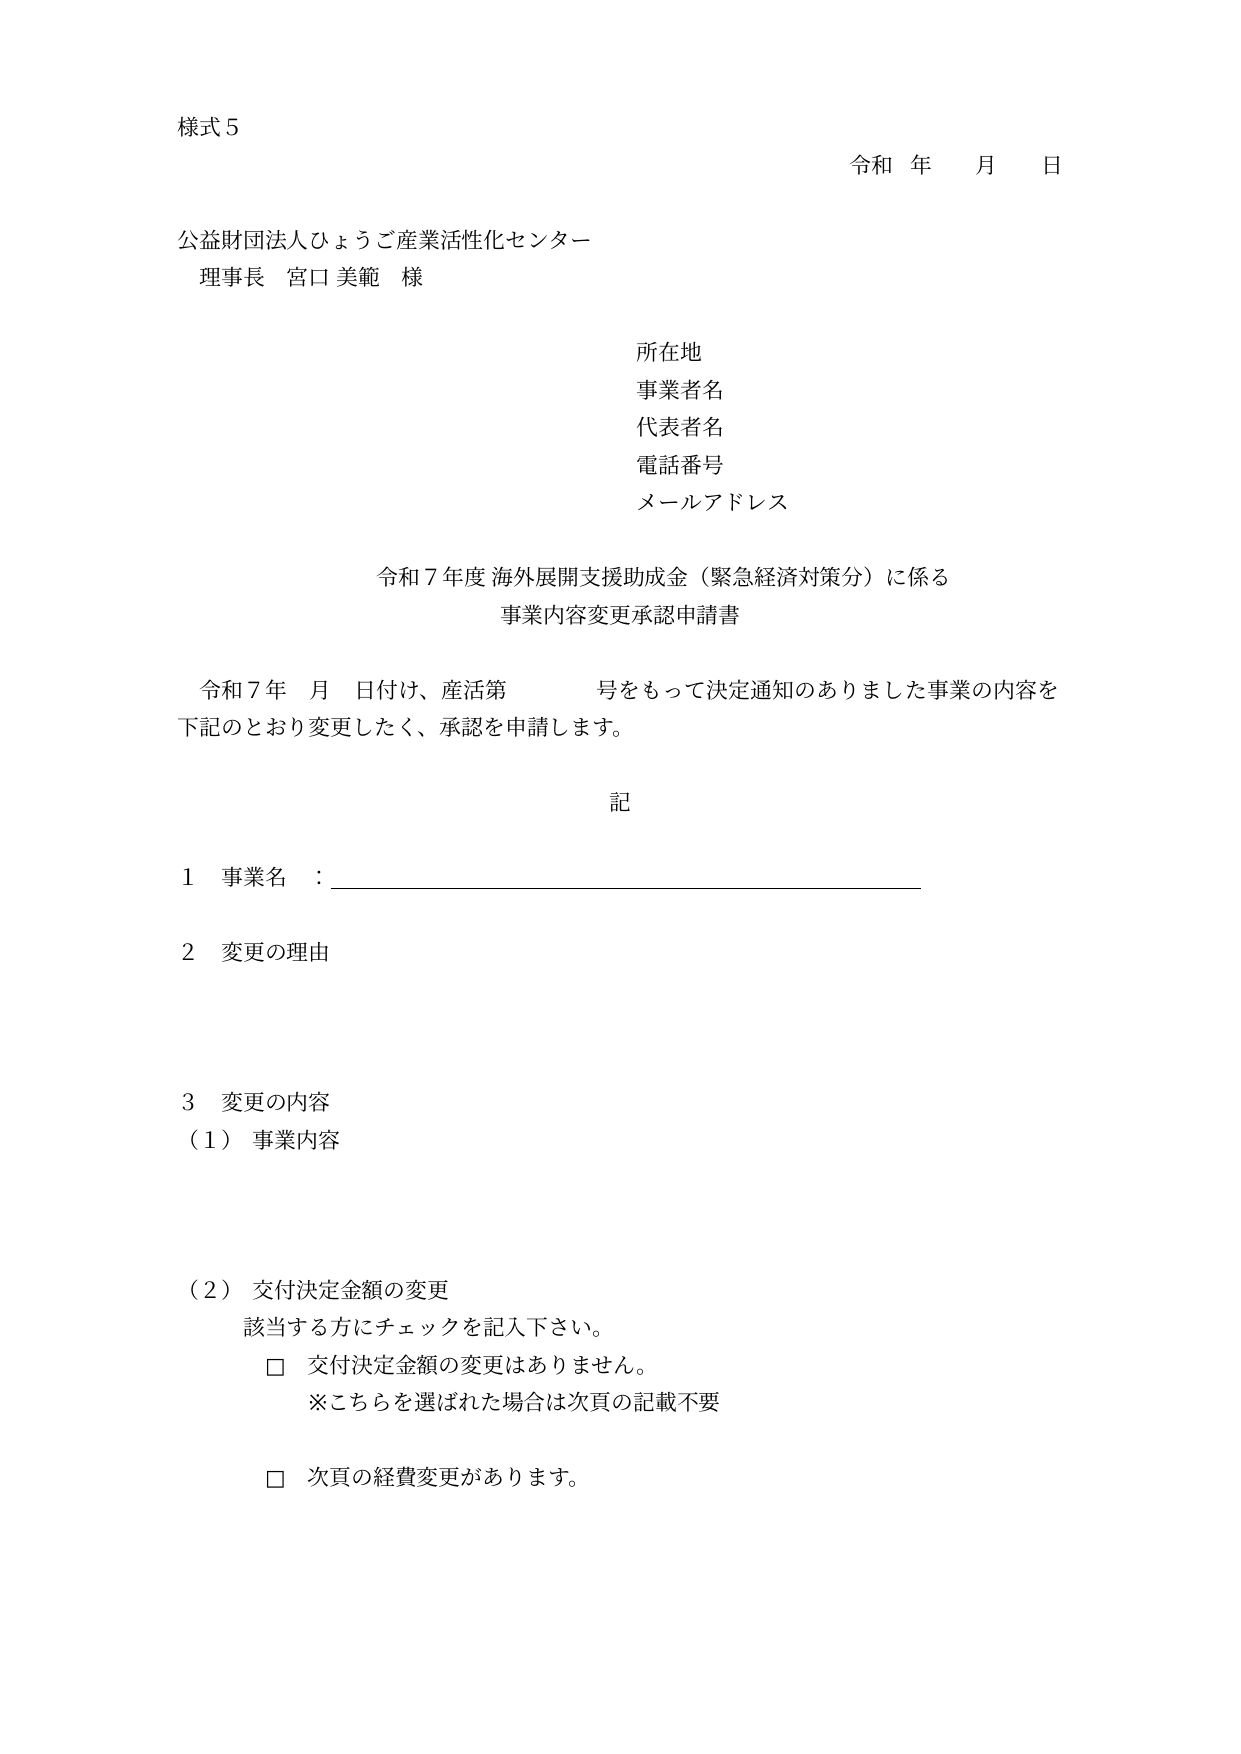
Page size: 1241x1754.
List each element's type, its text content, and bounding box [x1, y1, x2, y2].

text 様式５ [177, 108, 1063, 145]
text 代表者名 [177, 408, 1063, 445]
text 電話番号 [177, 445, 1063, 483]
list 交付決定金額の変更 [177, 1270, 1063, 1308]
text □ 交付決定金額の変更はありません。 [177, 1345, 1063, 1383]
text ３ 変更の内容 [177, 1083, 1063, 1120]
text 公益財団法人ひょうご産業活性化センター [177, 220, 1063, 258]
text １ 事業名 ： [177, 858, 1063, 895]
text □ 次頁の経費変更があります。 [177, 1458, 1063, 1495]
text 事業者名 [177, 370, 1063, 408]
text 該当する方にチェックを記入下さい。 [177, 1308, 1063, 1345]
text 令和 年 月 日 [177, 145, 1063, 183]
text 理事長 宮口 美範 様 [177, 258, 1063, 295]
subtitle 記 [177, 783, 1063, 820]
text 事業内容変更承認申請書 [177, 595, 1063, 633]
list 事業内容 [177, 1120, 1063, 1158]
text ※こちらを選ばれた場合は次頁の記載不要 [177, 1383, 1063, 1420]
text 所在地 [177, 333, 1063, 370]
text ２ 変更の理由 [177, 933, 1063, 970]
text 令和７年度 海外展開支援助成金（緊急経済対策分）に係る [177, 558, 1063, 595]
text 令和７年 月 日付け、産活第 号をもって決定通知のありました事業の内容を下記のとおり変更したく、承認を申請します。 [177, 670, 1063, 745]
text メールアドレス [177, 483, 1063, 520]
